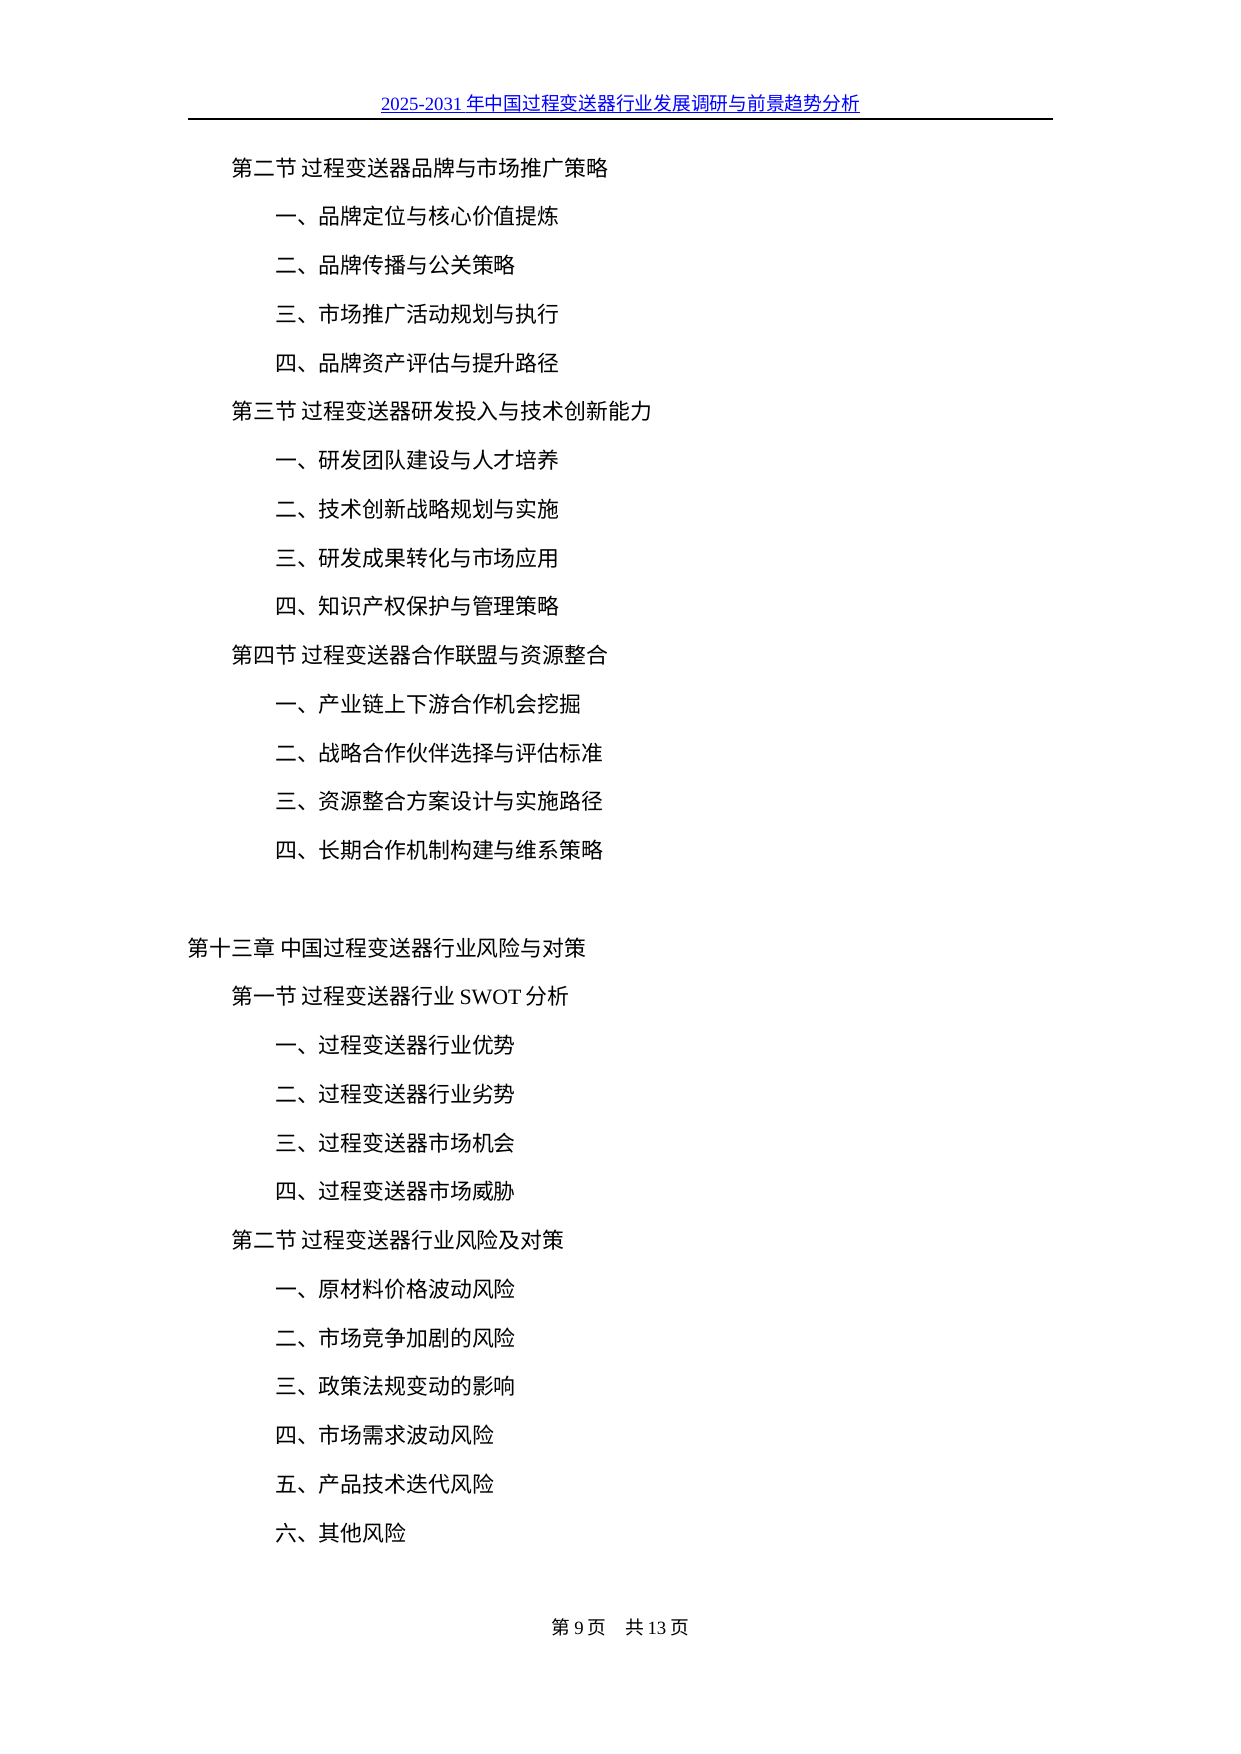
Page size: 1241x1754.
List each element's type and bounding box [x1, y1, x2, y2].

text [187, 150, 1053, 1548]
